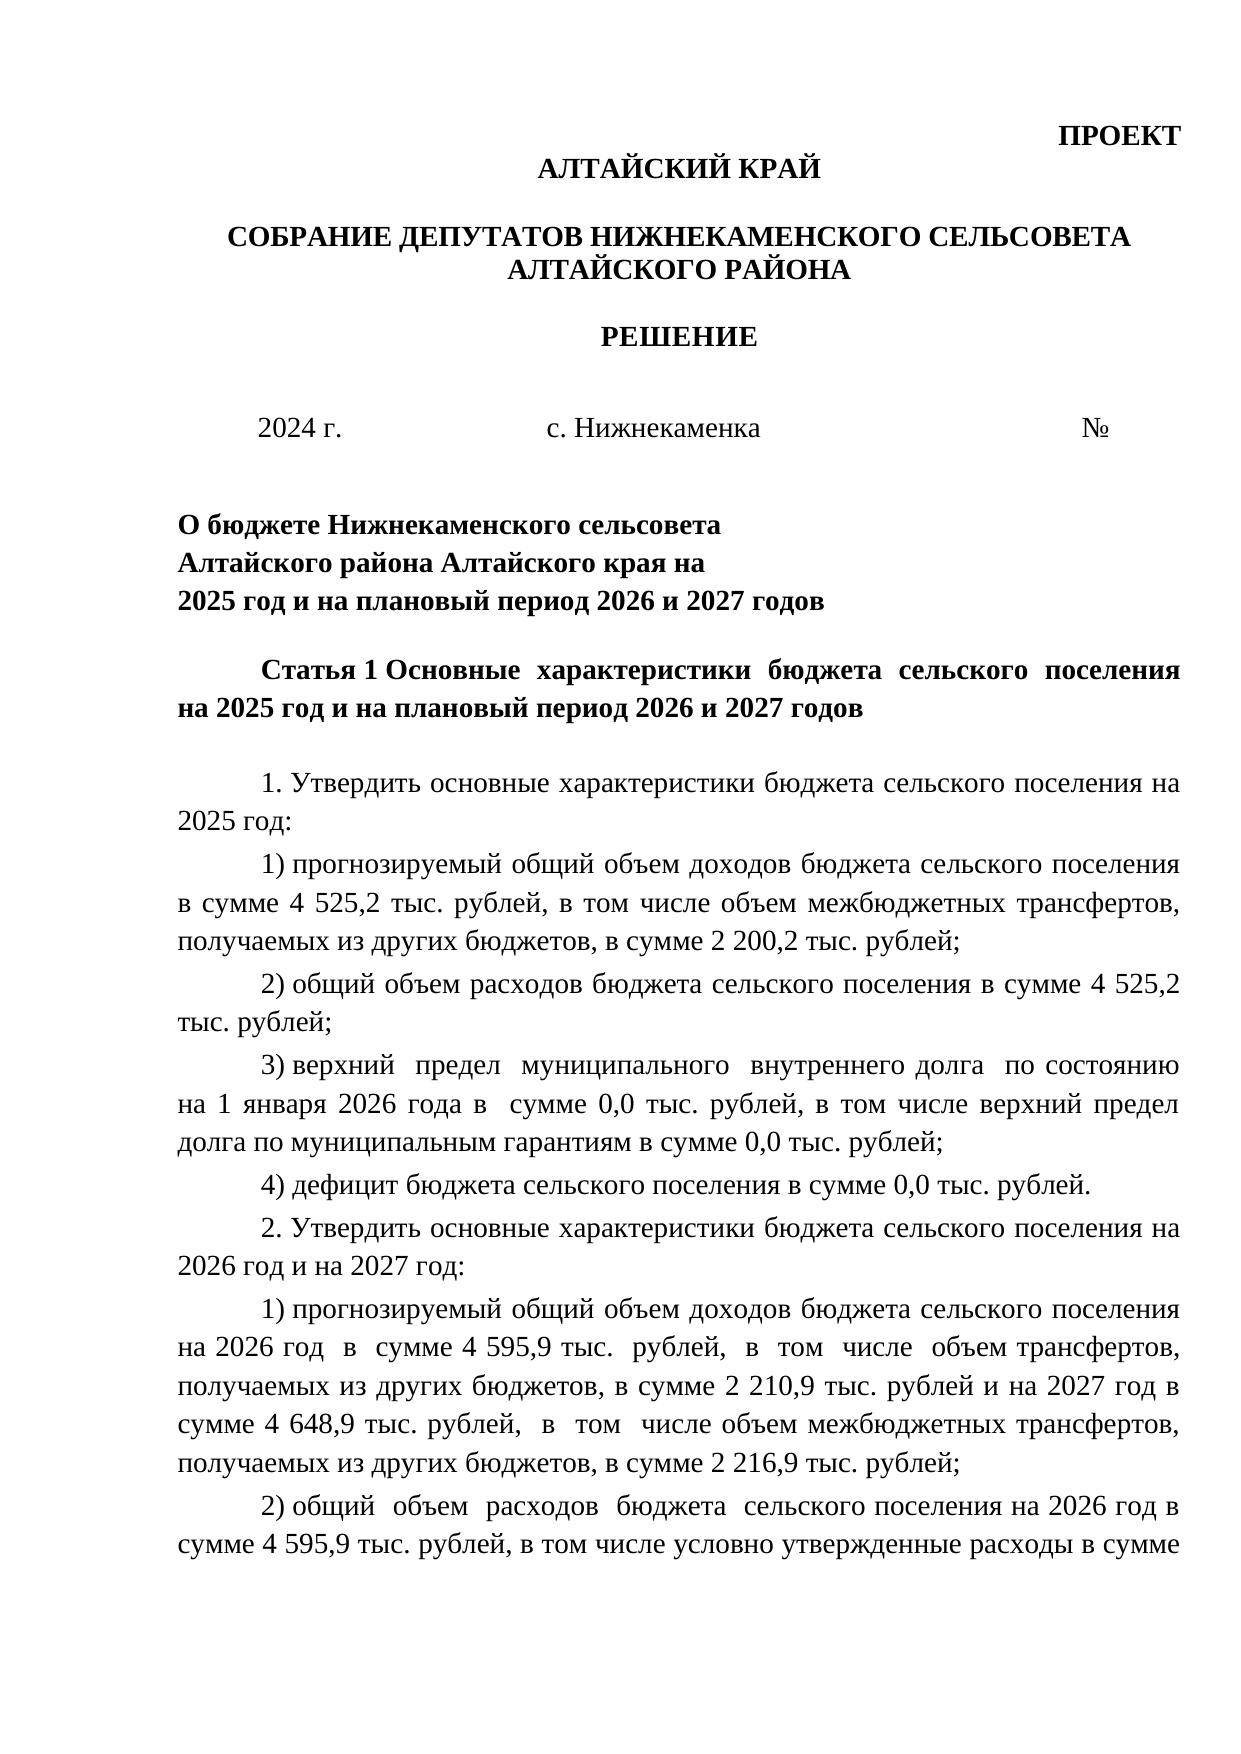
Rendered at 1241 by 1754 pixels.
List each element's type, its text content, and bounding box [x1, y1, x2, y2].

text СОБРАНИЕ ДЕПУТАТОВ НИЖНЕКАМЕНСКОГО СЕЛЬСОВЕТА [177, 219, 1181, 252]
text РЕШЕНИЕ [177, 319, 1181, 353]
text 2024 г. с. Нижнекаменка № [177, 410, 1181, 444]
text АЛТАЙСКОГО РАЙОНА [177, 252, 1181, 286]
text 1. Утвердить основные характеристики бюджета сельского поселения на 2025 год: [177, 765, 1181, 837]
text ПРОЕКТ [177, 118, 1181, 152]
text Статья 1 Основные характеристики бюджета сельского поселения на 2025 год и на плановый период 2026 и 2027 годов [177, 652, 1181, 724]
text 4) дефицит бюджета сельского поселения в сумме 0,0 тыс. рублей. [177, 1167, 1181, 1201]
text 2. Утвердить основные характеристики бюджета сельского поселения на 2026 год и на 2027 год: [177, 1210, 1181, 1282]
text О бюджете Нижнекаменского сельсовета [177, 507, 1181, 541]
text 1) прогнозируемый общий объем доходов бюджета сельского поселения в сумме 4 525,2 тыс. рублей, в том числе объем межбюджетных трансфертов, получаемых из других бюджетов, в сумме 2 200,2 тыс. рублей; [177, 846, 1181, 957]
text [177, 1488, 1181, 1560]
text 3) верхний предел муниципального внутреннего долга по состоянию на 1 января 2026 года в сумме 0,0 тыс. рублей, в том числе верхний предел долга по муниципальным гарантиям в сумме 0,0 тыс. рублей; [177, 1047, 1181, 1158]
text 2025 год и на плановый период 2026 и 2027 годов [177, 583, 1181, 616]
text Алтайского района Алтайского края на [177, 545, 1181, 578]
text АЛТАЙСКИЙ КРАЙ [177, 152, 1181, 185]
text 1) прогнозируемый общий объем доходов бюджета сельского поселения на 2026 год в сумме 4 595,9 тыс. рублей, в том числе объем трансфертов, получаемых из других бюджетов, в сумме 2 210,9 тыс. рублей и на 2027 год в сумме 4 648,9 тыс. рублей, в том числе объем межбюджетных трансфертов, получаемых из других бюджетов, в сумме 2 216,9 тыс. рублей; [177, 1291, 1181, 1479]
text 2) общий объем расходов бюджета сельского поселения в сумме 4 525,2 тыс. рублей; [177, 966, 1181, 1038]
